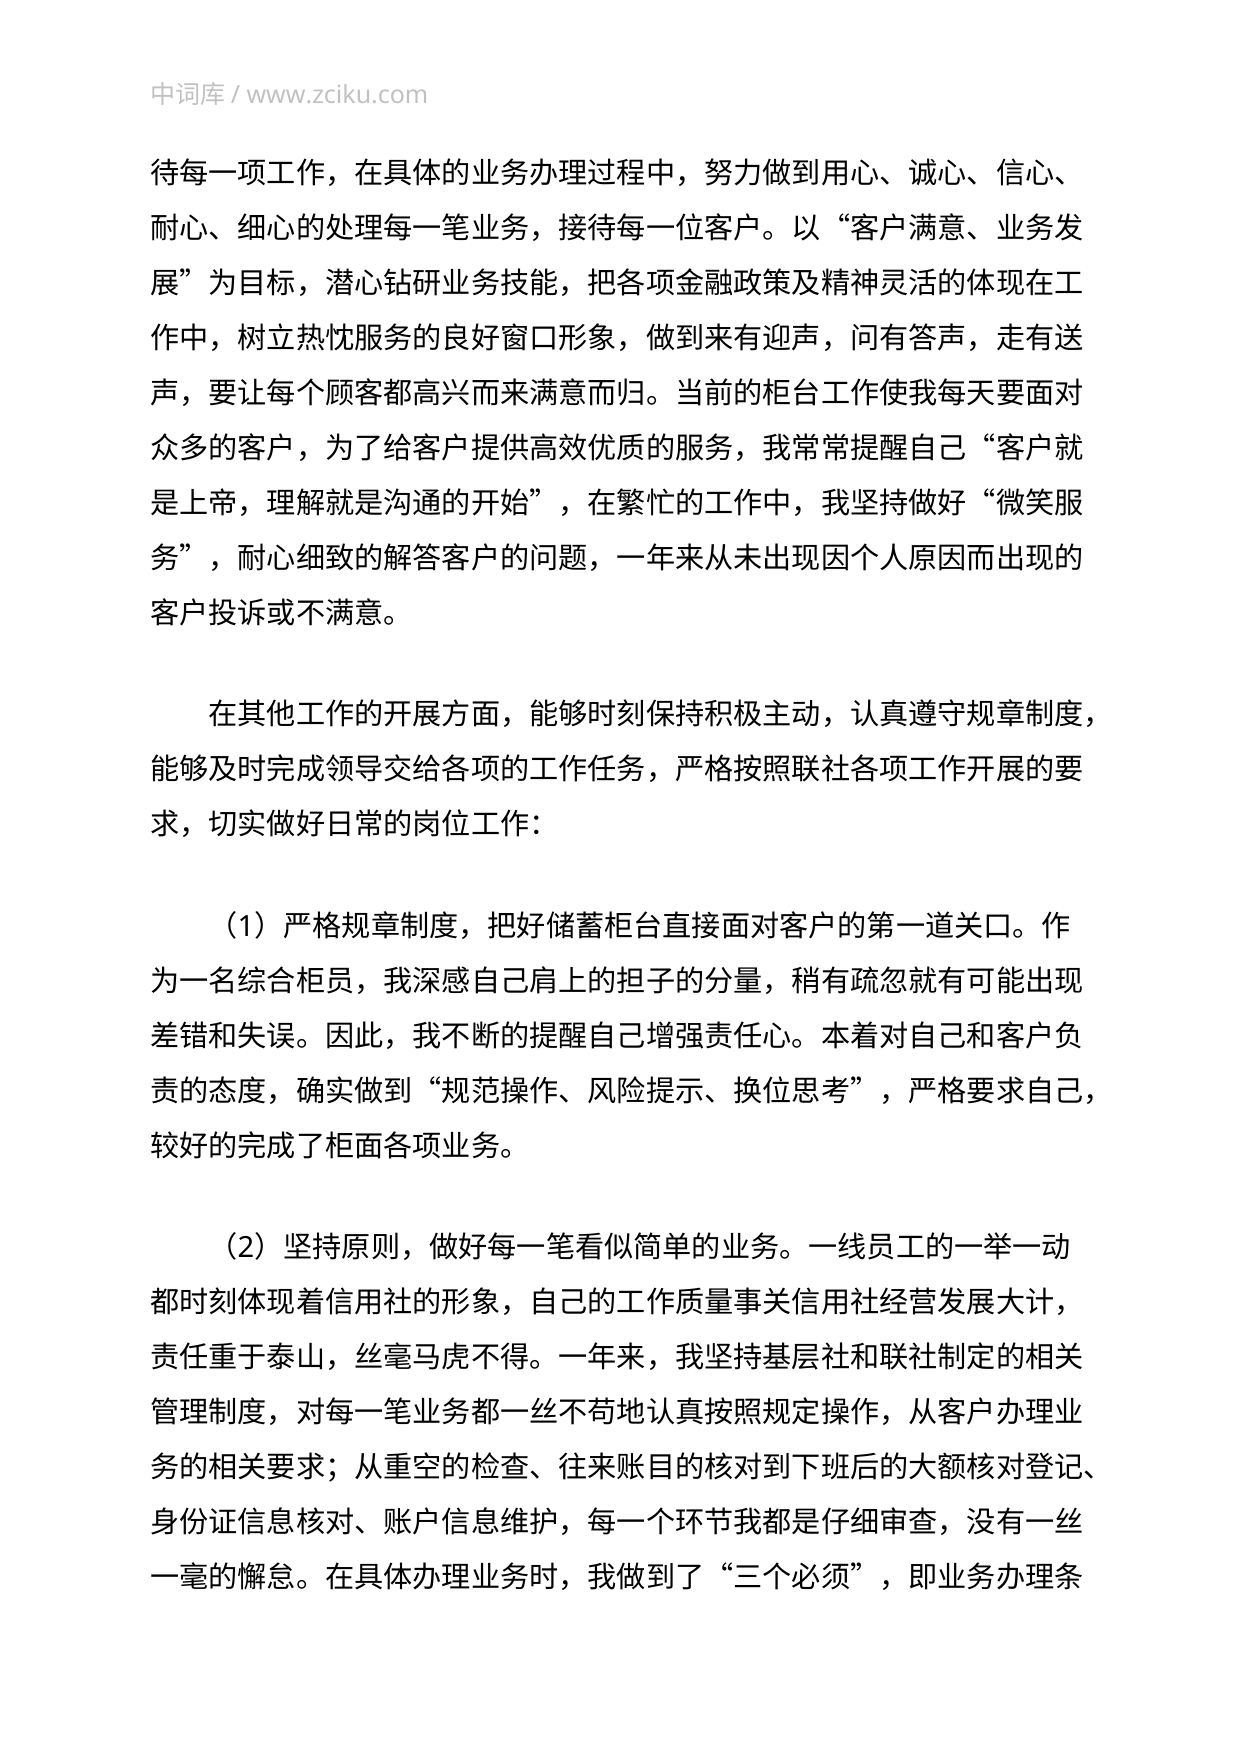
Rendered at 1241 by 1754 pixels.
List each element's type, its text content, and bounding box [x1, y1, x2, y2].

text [150, 1224, 1090, 1596]
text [150, 150, 1090, 631]
text （1）严格规章制度，把好储蓄柜台直接面对客户的第一道关口。作为一名综合柜员，我深感自己肩上的担子的分量，稍有疏忽就有可能出现差错和失误。因此，我不断的提醒自己增强责任心。本着对自己和客户负责的态度，确实做到“规范操作、风险提示、换位思考”，严格要求自己，较好的完成了柜面各项业务。 [150, 902, 1090, 1164]
text 在其他工作的开展方面，能够时刻保持积极主动，认真遵守规章制度，能够及时完成领导交给各项的工作任务，严格按照联社各项工作开展的要求，切实做好日常的岗位工作： [150, 691, 1090, 843]
